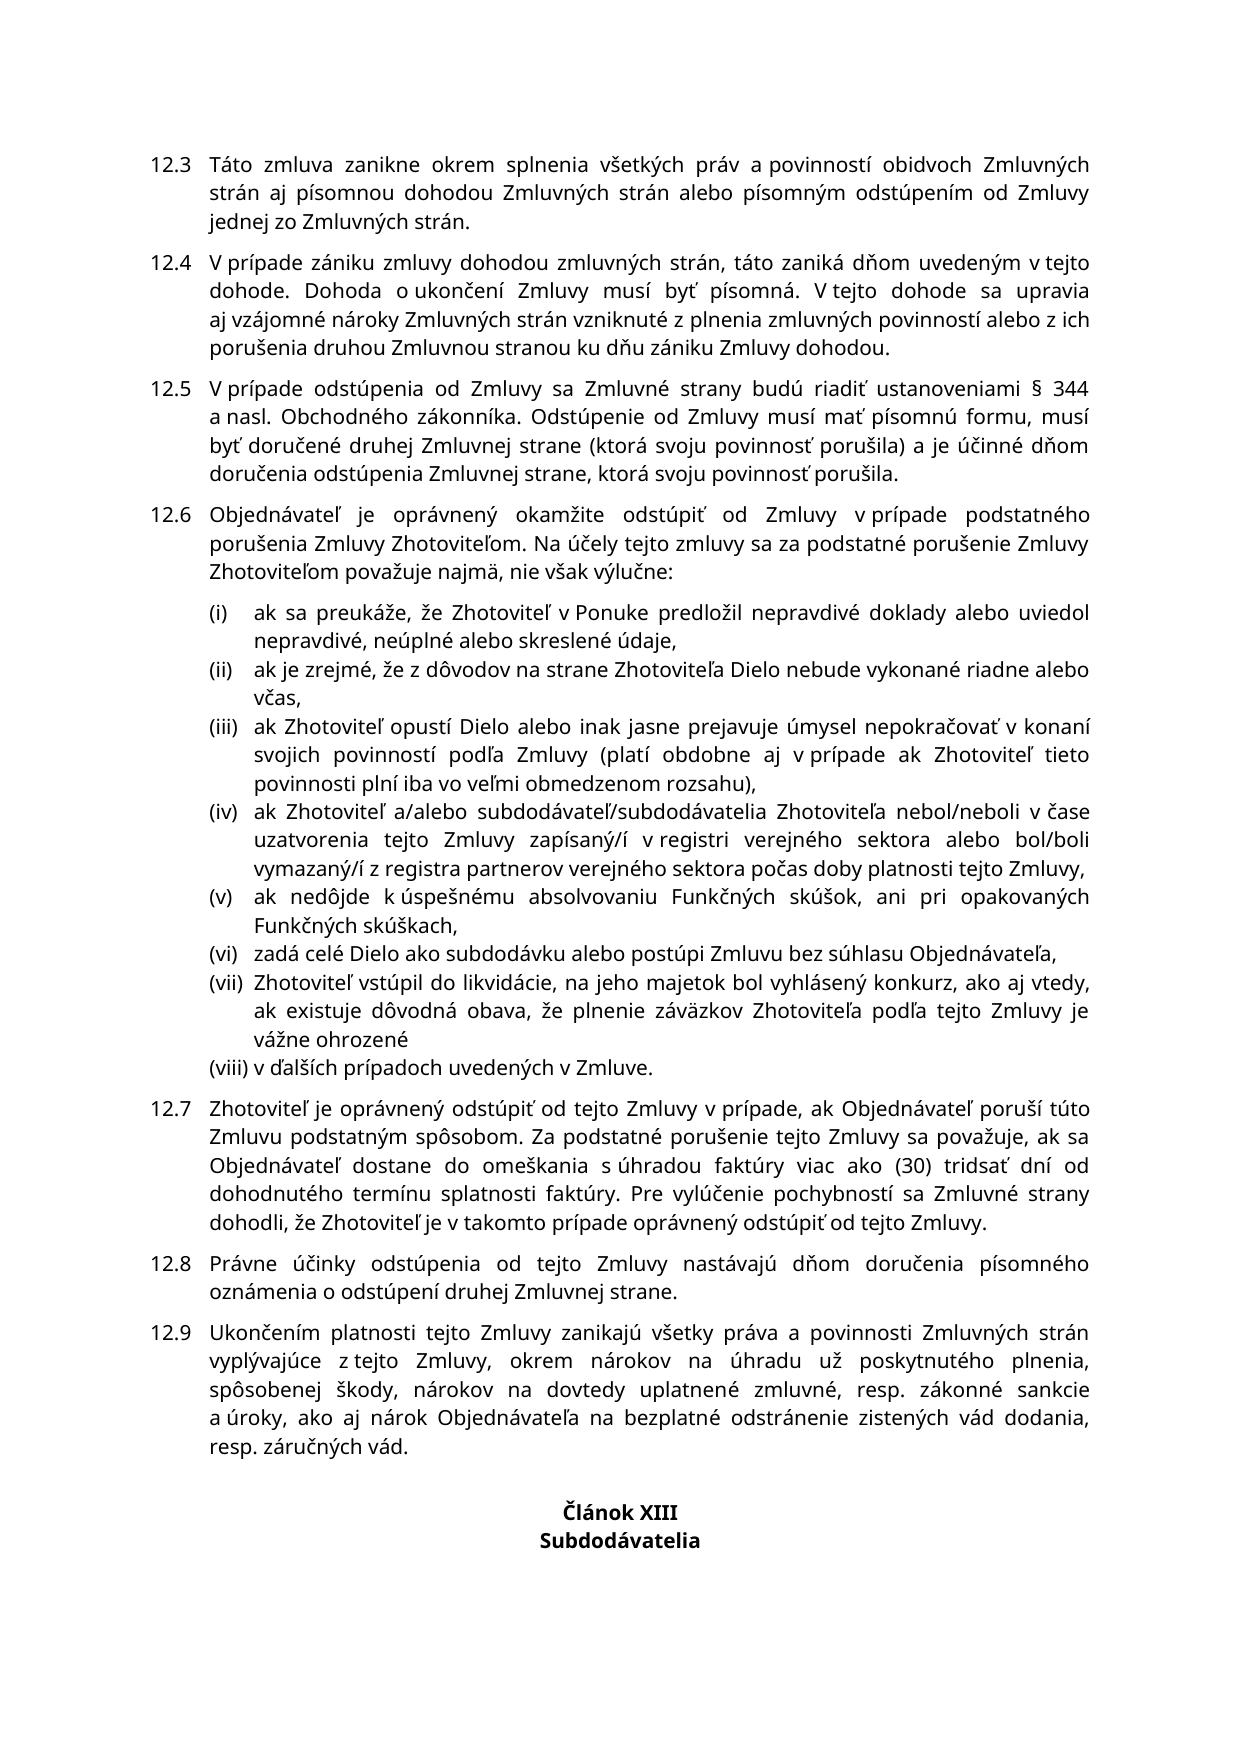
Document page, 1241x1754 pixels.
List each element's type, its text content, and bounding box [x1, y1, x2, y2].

list Objednávateľ je oprávnený okamžite odstúpiť od Zmluvy v prípade podstatného porušenia Zmluvy Zhotoviteľom. Na účely tejto zmluvy sa za podstatné porušenie Zmluvy Zhotoviteľom považuje najmä, nie však výlučne: [150, 500, 1090, 586]
list Právne účinky odstúpenia od tejto Zmluvy nastávajú dňom doručenia písomného oznámenia o odstúpení druhej Zmluvnej strane. [150, 1249, 1090, 1306]
list ak nedôjde k úspešnému absolvovaniu Funkčných skúšok, ani pri opakovaných Funkčných skúškach, [209, 882, 1090, 939]
list v ďalších prípadoch uvedených v Zmluve. [209, 1053, 1090, 1082]
list ak Zhotoviteľ a/alebo subdodávateľ/subdodávatelia Zhotoviteľa nebol/neboli v čase uzatvorenia tejto Zmluvy zapísaný/í v registri verejného sektora alebo bol/boli vymazaný/í z registra partnerov verejného sektora počas doby platnosti tejto Zmluvy, [209, 797, 1090, 882]
list Zhotoviteľ vstúpil do likvidácie, na jeho majetok bol vyhlásený konkurz, ako aj vtedy, ak existuje dôvodná obava, že plnenie záväzkov Zhotoviteľa podľa tejto Zmluvy je vážne ohrozené [209, 968, 1090, 1053]
list Ukončením platnosti tejto Zmluvy zanikajú všetky práva a povinnosti Zmluvných strán vyplývajúce z tejto Zmluvy, okrem nárokov na úhradu už poskytnutého plnenia, spôsobenej škody, nárokov na dovtedy uplatnené zmluvné, resp. zákonné sankcie a úroky, ako aj nárok Objednávateľa na bezplatné odstránenie zistených vád dodania, resp. záručných vád. [150, 1318, 1090, 1460]
list Zhotoviteľ je oprávnený odstúpiť od tejto Zmluvy v prípade, ak Objednávateľ poruší túto Zmluvu podstatným spôsobom. Za podstatné porušenie tejto Zmluvy sa považuje, ak sa Objednávateľ dostane do omeškania s úhradou faktúry viac ako (30) tridsať dní od dohodnutého termínu splatnosti faktúry. Pre vylúčenie pochybností sa Zmluvné strany dohodli, že Zhotoviteľ je v takomto prípade oprávnený odstúpiť od tejto Zmluvy. [150, 1094, 1090, 1236]
list ak Zhotoviteľ opustí Dielo alebo inak jasne prejavuje úmysel nepokračovať v konaní svojich povinností podľa Zmluvy (platí obdobne aj v prípade ak Zhotoviteľ tieto povinnosti plní iba vo veľmi obmedzenom rozsahu), [209, 712, 1090, 797]
list ak je zrejmé, že z dôvodov na strane Zhotoviteľa Dielo nebude vykonané riadne alebo včas, [209, 655, 1090, 712]
list V prípade zániku zmluvy dohodou zmluvných strán, táto zaniká dňom uvedeným v tejto dohode. Dohoda o ukončení Zmluvy musí byť písomná. V tejto dohode sa upravia aj vzájomné nároky Zmluvných strán vzniknuté z plnenia zmluvných povinností alebo z ich porušenia druhou Zmluvnou stranou ku dňu zániku Zmluvy dohodou. [150, 248, 1090, 362]
list ak sa preukáže, že Zhotoviteľ v Ponuke predložil nepravdivé doklady alebo uviedol nepravdivé, neúplné alebo skreslené údaje, [209, 598, 1090, 655]
text Článok XIII [150, 1498, 1090, 1526]
list zadá celé Dielo ako subdodávku alebo postúpi Zmluvu bez súhlasu Objednávateľa, [209, 939, 1090, 968]
list V prípade odstúpenia od Zmluvy sa Zmluvné strany budú riadiť ustanoveniami § 344 a nasl. Obchodného zákonníka. Odstúpenie od Zmluvy musí mať písomnú formu, musí byť doručené druhej Zmluvnej strane (ktorá svoju povinnosť porušila) a je účinné dňom doručenia odstúpenia Zmluvnej strane, ktorá svoju povinnosť porušila. [150, 374, 1090, 488]
list Táto zmluva zanikne okrem splnenia všetkých práv a povinností obidvoch Zmluvných strán aj písomnou dohodou Zmluvných strán alebo písomným odstúpením od Zmluvy jednej zo Zmluvných strán. [150, 150, 1090, 235]
text Subdodávatelia [150, 1526, 1090, 1555]
